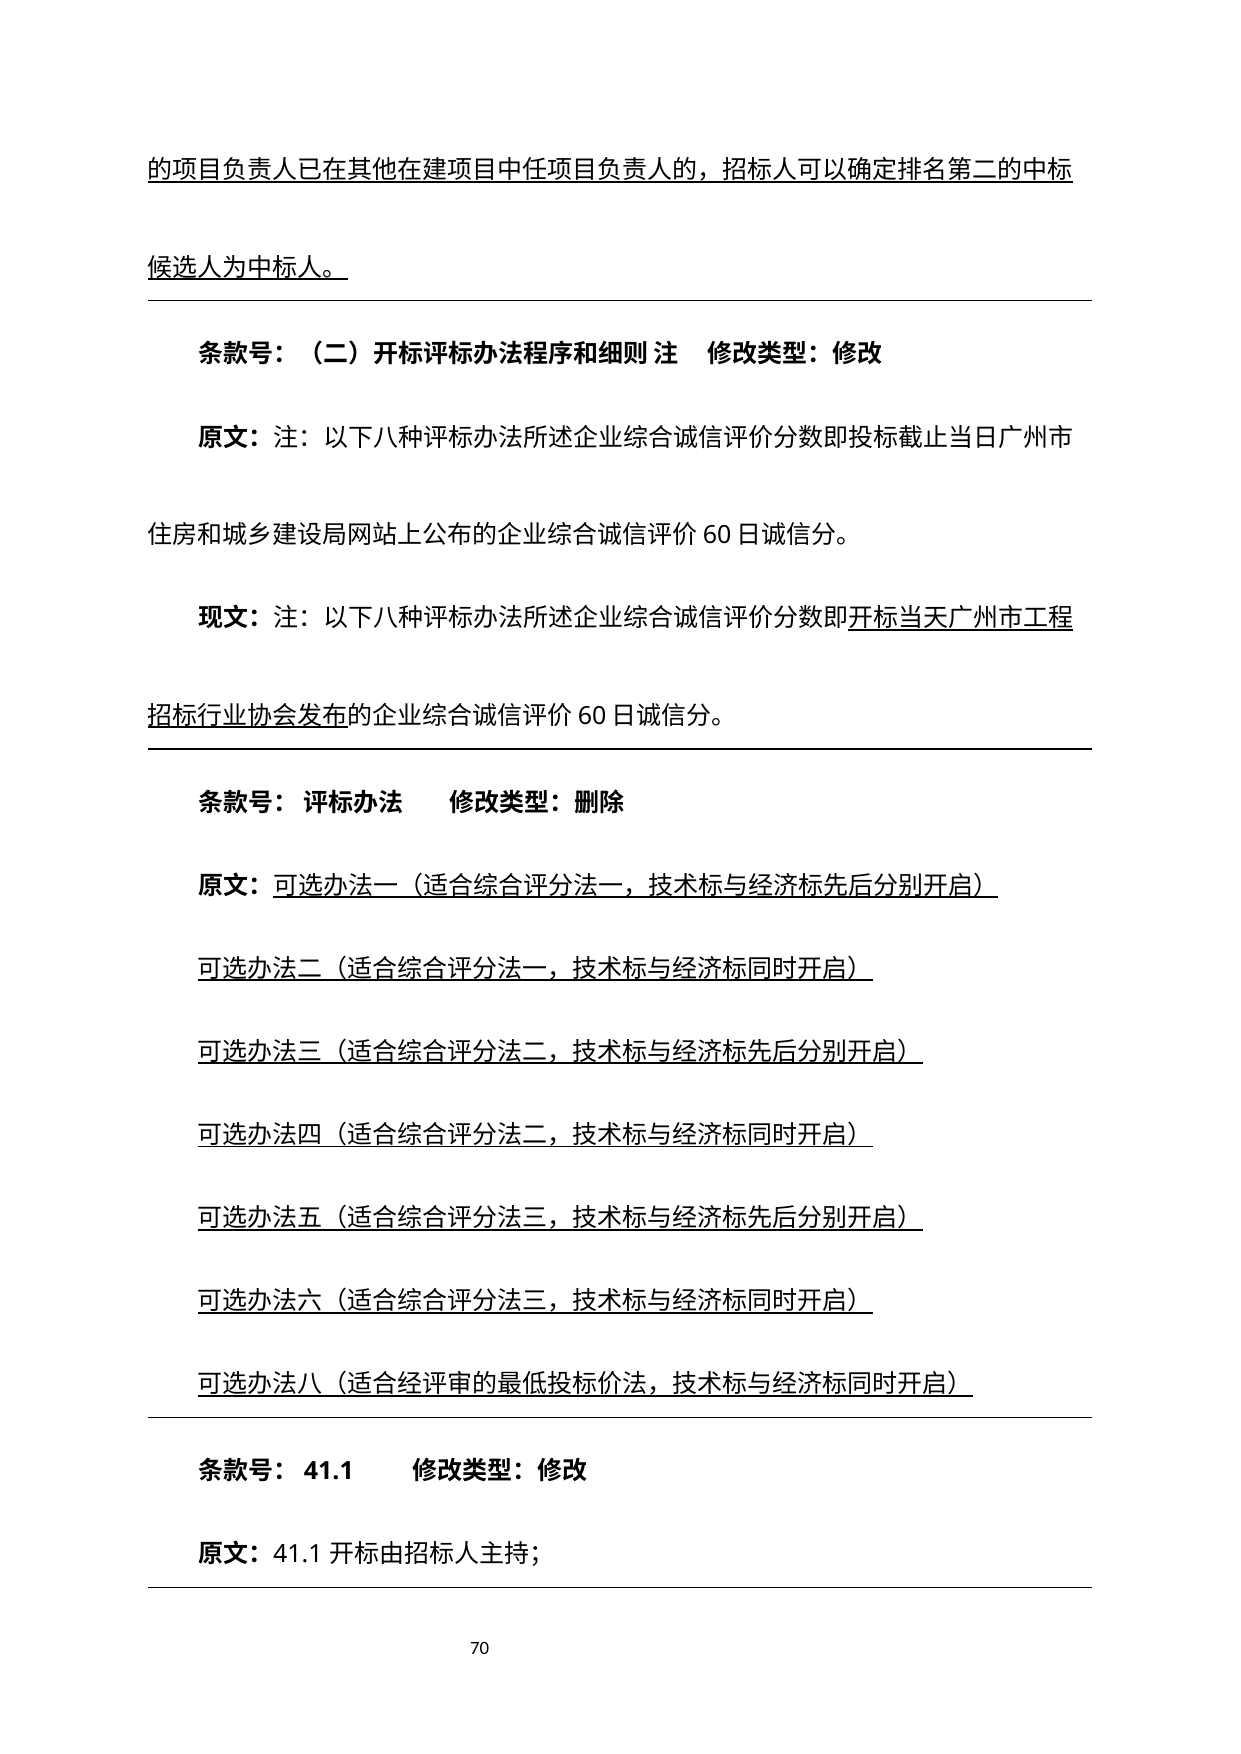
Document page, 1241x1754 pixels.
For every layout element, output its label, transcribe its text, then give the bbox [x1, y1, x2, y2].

text 可选办法五（适合综合评分法三，技术标与经济标先后分别开启） [148, 1183, 1092, 1248]
text 条款号：（二）开标评标办法程序和细则 注 修改类型：修改 [148, 319, 1092, 384]
text 原文：41.1 开标由招标人主持； [148, 1519, 1092, 1587]
text 可选办法八（适合经评审的最低投标价法，技术标与经济标同时开启） [148, 1349, 1092, 1417]
text 原文：注：以下八种评标办法所述企业综合诚信评价分数即投标截止当日广州市住房和城乡建设局网站上公布的企业综合诚信评价60日诚信分。 [148, 403, 1092, 565]
text 现文：注：以下八种评标办法所述企业综合诚信评价分数即开标当天广州市工程招标行业协会发布的企业综合诚信评价60日诚信分。 [148, 583, 1092, 748]
text 可选办法六（适合综合评分法三，技术标与经济标同时开启） [148, 1266, 1092, 1331]
text 可选办法三（适合综合评分法二，技术标与经济标先后分别开启） [148, 1017, 1092, 1082]
text 原文：可选办法一（适合综合评分法一，技术标与经济标先后分别开启） [148, 851, 1092, 916]
text 条款号： 41.1 修改类型：修改 [148, 1436, 1092, 1501]
text 可选办法四（适合综合评分法二，技术标与经济标同时开启） [148, 1100, 1092, 1165]
text 条款号： 评标办法 修改类型：删除 [148, 768, 1092, 833]
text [148, 135, 1092, 300]
text 可选办法二（适合综合评分法一，技术标与经济标同时开启） [148, 934, 1092, 999]
